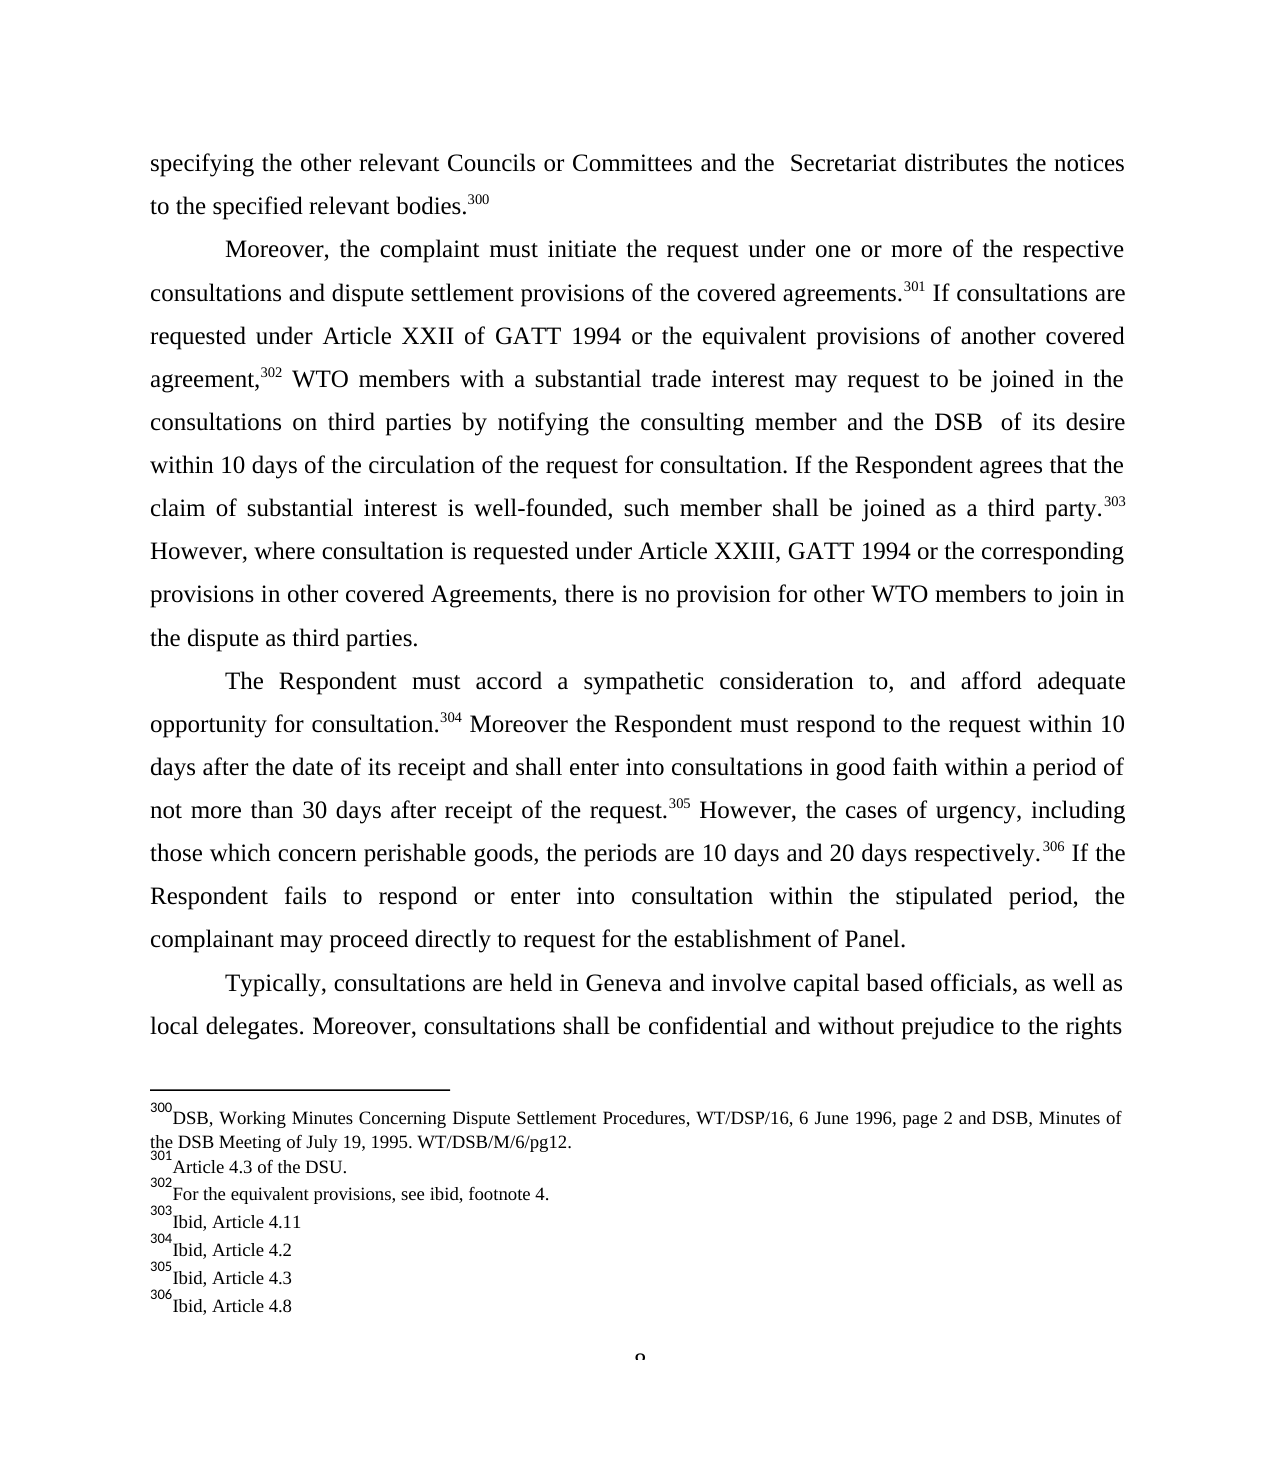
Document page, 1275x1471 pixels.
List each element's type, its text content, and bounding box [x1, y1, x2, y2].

text 301Article 4.3 of the DSU. [150, 1154, 1181, 1178]
text 306Ibid, Article 4.8 [150, 1290, 1181, 1318]
text specifying the other relevant Councils or Committees and the Secretariat distributes the notices to the specified relevant bodies.300 [150, 148, 1125, 220]
text 300DSB, Working Minutes Concerning Dispute Settlement Procedures, WT/DSP/16, 6 June 1996, page 2 and DSB, Minutes of the DSB Meeting of July 19, 1995. WT/DSB/M/6/pg12. [150, 1090, 1127, 1152]
text Typically, consultations are held in Geneva and involve capital based officials, as well as local delegates. Moreover, consultations shall be confidential and without prejudice to the rights [150, 968, 1124, 1040]
text 304Ibid, Article 4.2 [150, 1234, 1181, 1262]
text Moreover, the complaint must initiate the request under one or more of the respective consultations and dispute settlement provisions of the covered agreements.301 If consultations are requested under Article XXII of GATT 1994 or the equivalent provisions of another covered agreement,302 WTO members with a substantial trade interest may request to be joined in the consultations on third parties by notifying the consulting member and the DSB of its desire within 10 days of the circulation of the request for consultation. If the Respondent agrees that the claim of substantial interest is well-founded, such member shall be joined as a third party.303 However, where consultation is requested under Article XXIII, GATT 1994 or the corresponding provisions in other covered Agreements, there is no provision for other WTO members to join in the dispute as third parties. [150, 234, 1126, 651]
text 305Ibid, Article 4.3 [150, 1262, 1181, 1290]
text The Respondent must accord a sympathetic consideration to, and afford adequate opportunity for consultation.304 Moreover the Respondent must respond to the request within 10 days after the date of its receipt and shall enter into consultations in good faith within a period of not more than 30 days after receipt of the request.305 However, the cases of urgency, including those which concern perishable goods, the periods are 10 days and 20 days respectively.306 If the Respondent fails to respond or enter into consultation within the stipulated period, the complainant may proceed directly to request for the establishment of Panel. [150, 666, 1126, 953]
text 302For the equivalent provisions, see ibid, footnote 4. [150, 1178, 1181, 1206]
text 303Ibid, Article 4.11 [150, 1206, 1181, 1234]
